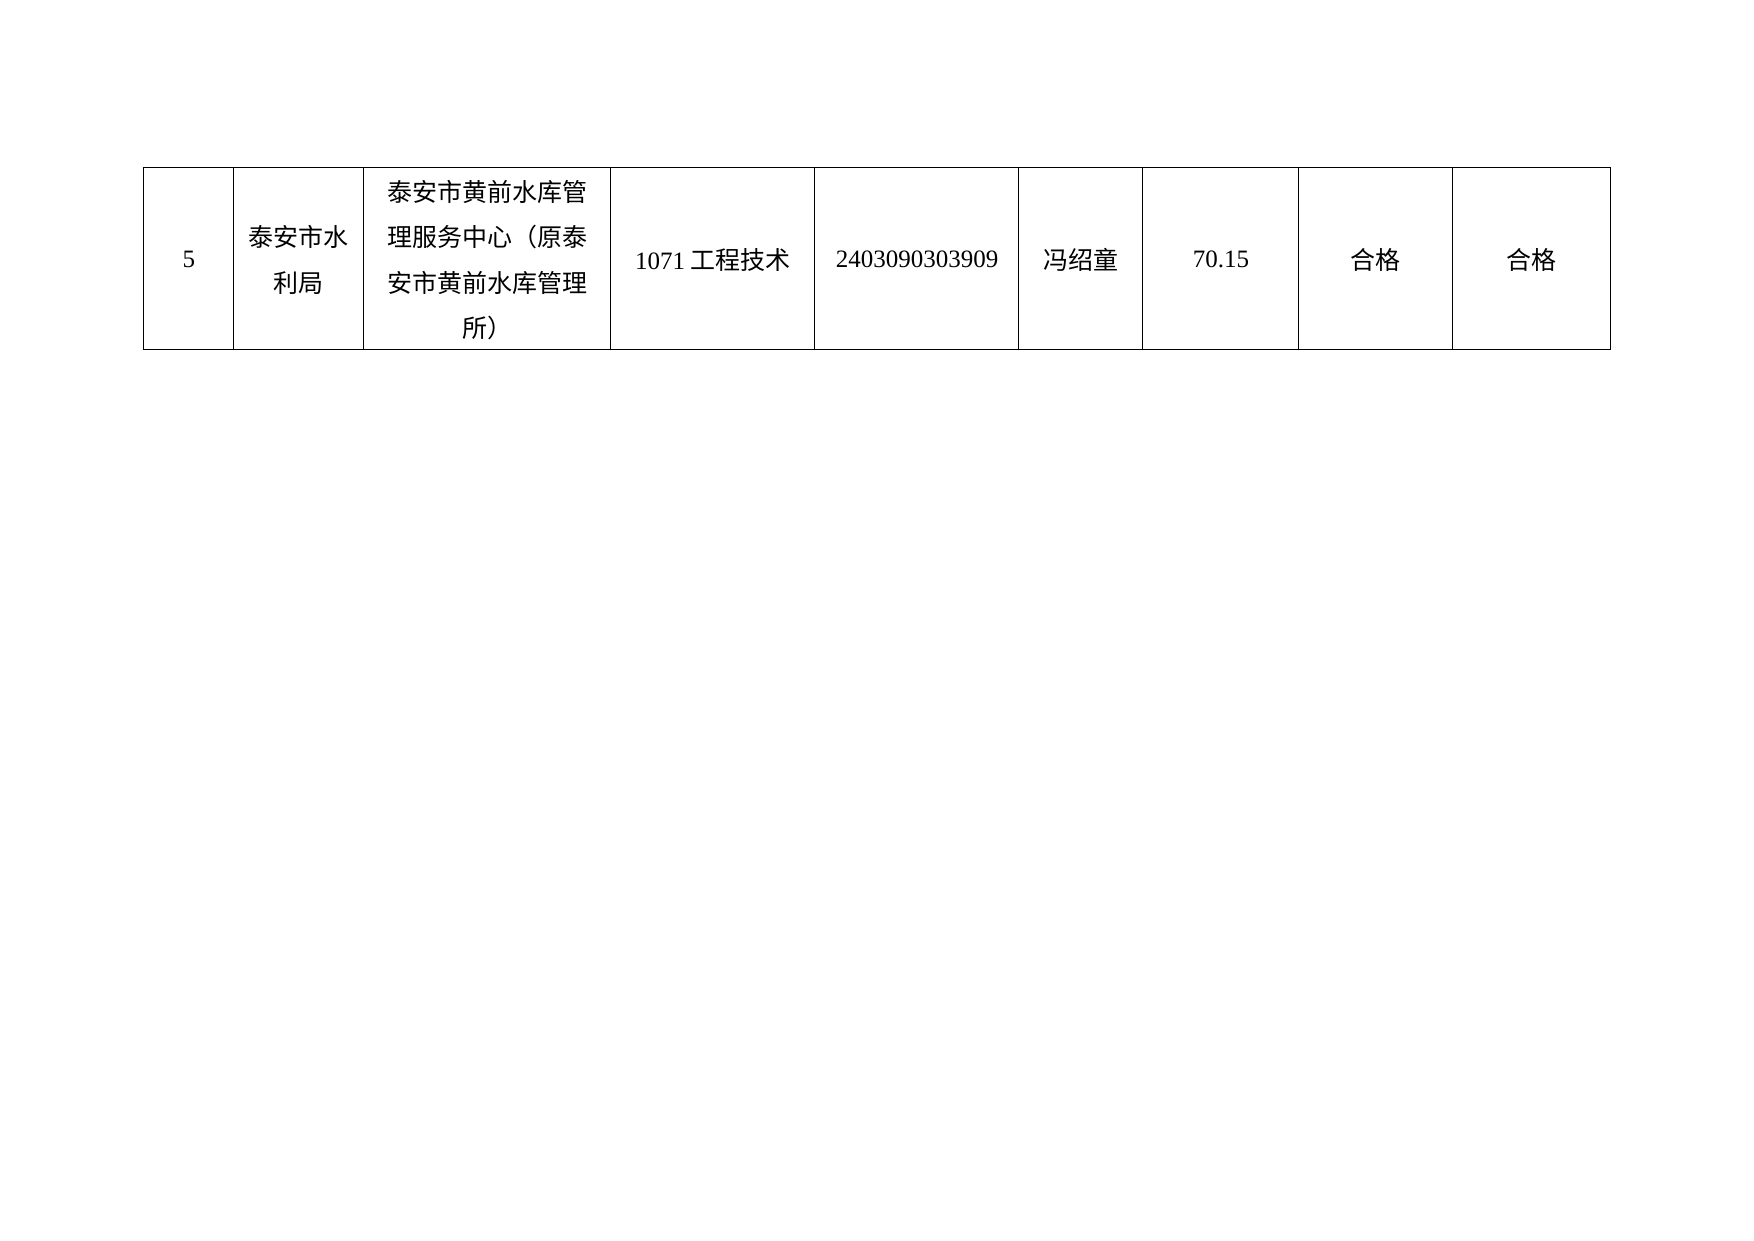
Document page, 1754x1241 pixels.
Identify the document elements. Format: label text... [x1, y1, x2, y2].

table_cell 5 [144, 168, 233, 349]
table_cell 1071工程技术 [611, 168, 814, 349]
table_cell 合格 [1299, 168, 1452, 349]
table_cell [364, 168, 610, 349]
table_cell 70.15 [1143, 168, 1298, 349]
table_cell 2403090303909 [815, 168, 1018, 349]
table_cell 冯绍童 [1019, 168, 1142, 349]
table_cell 合格 [1453, 168, 1610, 349]
table_cell 泰安市水利局 [234, 168, 363, 349]
